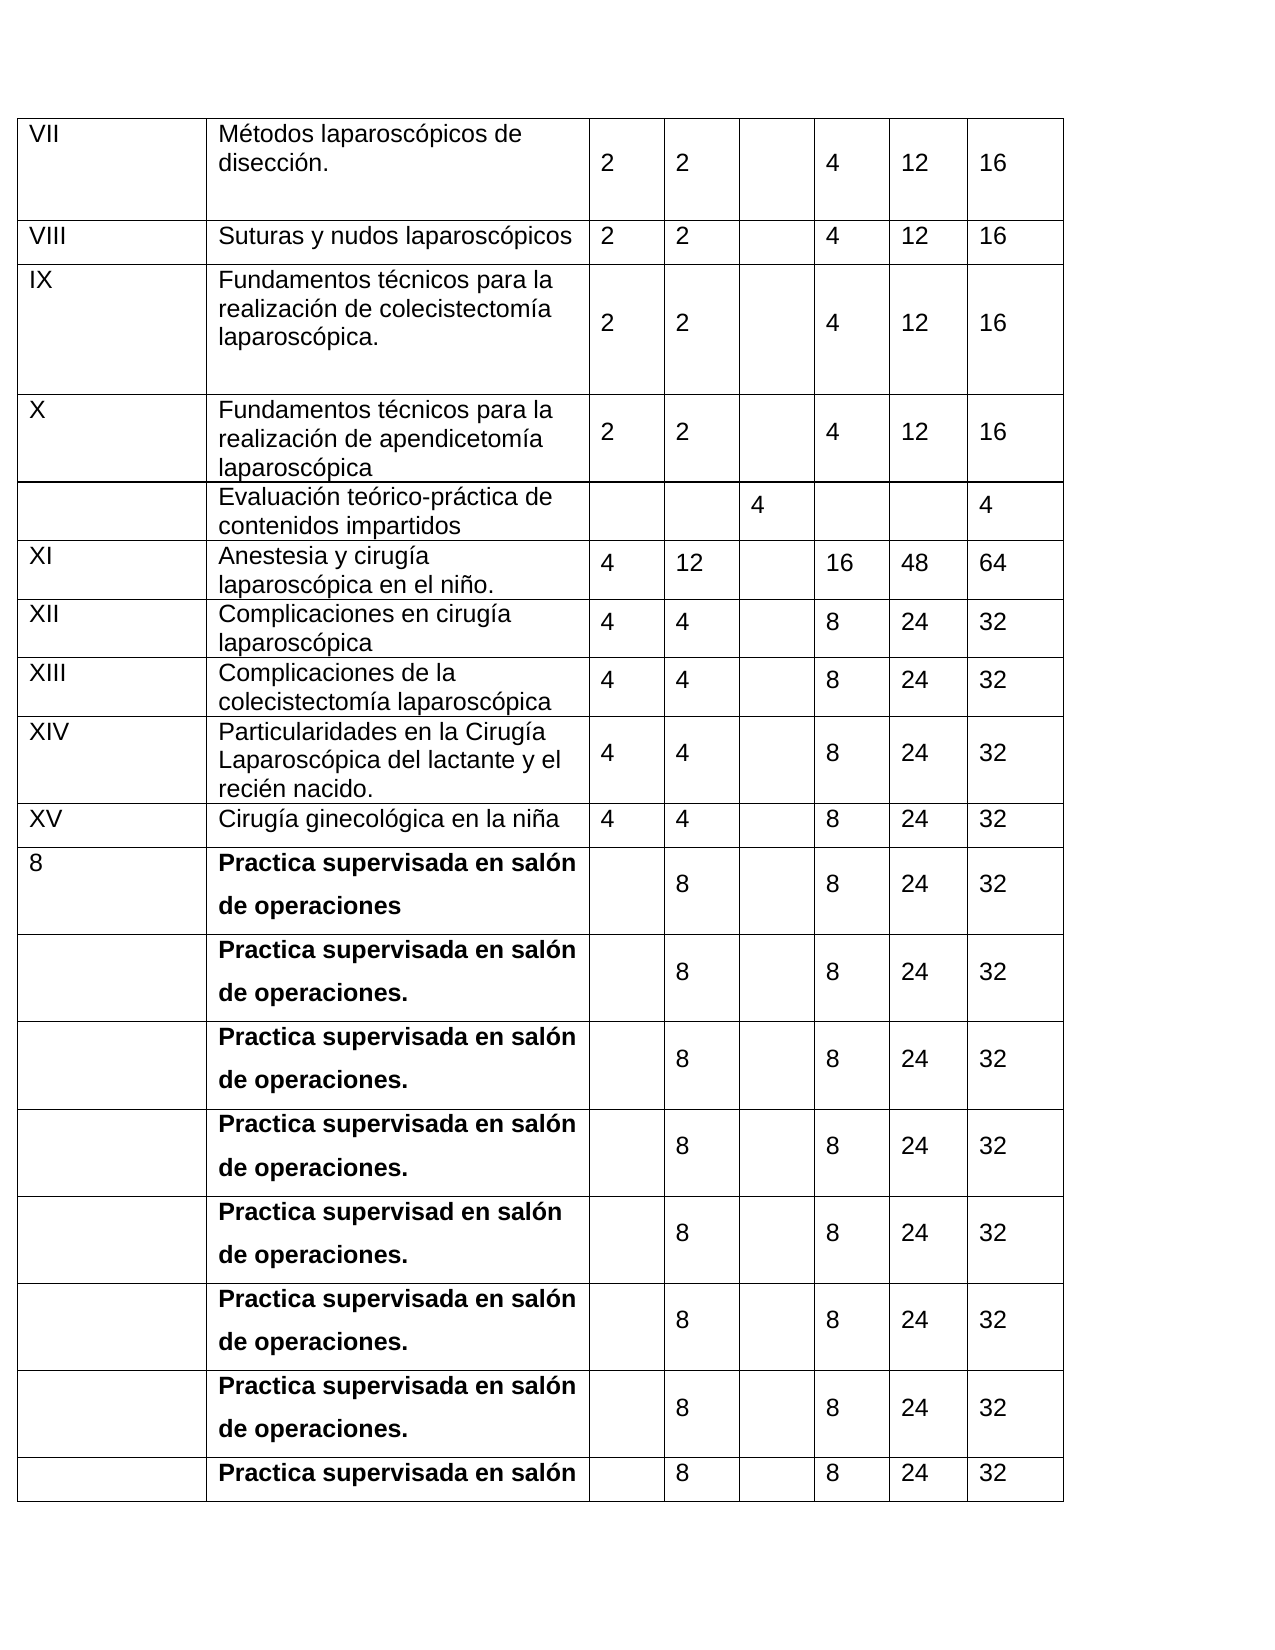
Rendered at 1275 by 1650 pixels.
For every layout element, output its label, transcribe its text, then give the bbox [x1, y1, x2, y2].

table_cell 8 [665, 1022, 739, 1108]
table_cell 64 [968, 541, 1063, 598]
table_cell 8 [815, 848, 889, 934]
table_cell 12 [890, 395, 967, 481]
table_cell 8 [815, 935, 889, 1021]
table_cell 4 [590, 804, 664, 847]
table_cell 8 [18, 848, 206, 934]
table_cell Practica supervisada en salón de operaciones. [207, 935, 589, 1021]
table_cell [665, 483, 739, 540]
table_cell 24 [890, 658, 967, 716]
table_cell [18, 1458, 206, 1501]
table_cell 8 [665, 1284, 739, 1370]
table_cell [740, 804, 814, 847]
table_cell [207, 1371, 589, 1457]
table_cell [740, 1022, 814, 1108]
table_cell 8 [665, 1458, 739, 1501]
table_cell 4 [968, 483, 1063, 540]
table_cell Anestesia y cirugía laparoscópica en el niño. [207, 541, 589, 598]
table_cell 32 [968, 1197, 1063, 1283]
table_cell 16 [968, 395, 1063, 481]
table_cell [815, 483, 889, 540]
table_cell [590, 935, 664, 1021]
table_cell 32 [968, 600, 1063, 657]
table_cell [590, 483, 664, 540]
table_cell [590, 1284, 664, 1370]
table_cell 8 [815, 1197, 889, 1283]
table_cell [18, 1284, 206, 1370]
table_cell 4 [815, 221, 889, 264]
table_cell [18, 483, 206, 540]
table_cell 4 [590, 658, 664, 716]
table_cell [207, 1458, 589, 1501]
table_cell 32 [968, 1022, 1063, 1108]
table_cell 4 [740, 483, 814, 540]
table_cell [590, 1371, 664, 1457]
table_cell 2 [590, 221, 664, 264]
table_cell XV [18, 804, 206, 847]
table_cell 24 [890, 1197, 967, 1283]
table_cell 16 [968, 119, 1063, 220]
table_cell 4 [590, 541, 664, 598]
table_cell [18, 1197, 206, 1283]
table_cell 32 [968, 848, 1063, 934]
table_cell [18, 935, 206, 1021]
table_cell 12 [665, 541, 739, 598]
table_cell 8 [815, 1371, 889, 1457]
table_cell 32 [968, 717, 1063, 803]
table_cell VIII [18, 221, 206, 264]
table_cell [740, 600, 814, 657]
table_cell [740, 717, 814, 803]
table_cell 8 [815, 658, 889, 716]
table_cell 4 [815, 395, 889, 481]
table_cell 8 [815, 1458, 889, 1501]
table_cell [740, 1284, 814, 1370]
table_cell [207, 1284, 589, 1370]
table_cell [740, 1110, 814, 1196]
table_cell [740, 848, 814, 934]
table_cell [740, 935, 814, 1021]
table_cell XII [18, 600, 206, 657]
table_cell [590, 1022, 664, 1108]
table_cell 4 [590, 717, 664, 803]
table_cell 32 [968, 1284, 1063, 1370]
table_cell [590, 1458, 664, 1501]
table_cell 2 [665, 265, 739, 394]
table_cell 4 [590, 600, 664, 657]
table_cell [740, 395, 814, 481]
table_cell Complicaciones en cirugía laparoscópica [207, 600, 589, 657]
table_cell 8 [815, 600, 889, 657]
table_cell 2 [590, 265, 664, 394]
table_cell 4 [665, 658, 739, 716]
table_cell 4 [665, 600, 739, 657]
table_cell 48 [890, 541, 967, 598]
table_cell [740, 119, 814, 220]
table_cell 16 [815, 541, 889, 598]
table_cell 4 [665, 804, 739, 847]
table_cell 24 [890, 935, 967, 1021]
table_cell X [18, 395, 206, 481]
table_cell [590, 848, 664, 934]
table_cell 24 [890, 1371, 967, 1457]
table_cell Practica supervisada en salón de operaciones. [207, 1022, 589, 1108]
table_cell 4 [815, 119, 889, 220]
table_cell 4 [665, 717, 739, 803]
table_cell 24 [890, 717, 967, 803]
table_cell 24 [890, 1458, 967, 1501]
table_cell [740, 265, 814, 394]
table_cell [590, 1197, 664, 1283]
table_cell 2 [665, 221, 739, 264]
table_cell IX [18, 265, 206, 394]
table_cell Cirugía ginecológica en la niña [207, 804, 589, 847]
table_cell 4 [815, 265, 889, 394]
table_cell 24 [890, 600, 967, 657]
table_cell 8 [665, 1110, 739, 1196]
table_cell 16 [968, 265, 1063, 394]
table_cell VII [18, 119, 206, 220]
table_cell Particularidades en la Cirugía Laparoscópica del lactante y el recién nacido. [207, 717, 589, 803]
table_cell Practica supervisada en salón de operaciones. [207, 1110, 589, 1196]
table_cell [18, 1022, 206, 1108]
table_cell Fundamentos técnicos para la realización de apendicetomía laparoscópica [207, 395, 589, 481]
table_cell 32 [968, 1371, 1063, 1457]
table_cell Suturas y nudos laparoscópicos [207, 221, 589, 264]
table_cell 8 [815, 1110, 889, 1196]
table_cell Practica supervisad en salón de operaciones. [207, 1197, 589, 1283]
table_cell 24 [890, 848, 967, 934]
table_cell Complicaciones de la colecistectomía laparoscópica [207, 658, 589, 716]
table_cell 32 [968, 1110, 1063, 1196]
table_cell 24 [890, 1110, 967, 1196]
table_cell [740, 658, 814, 716]
table_cell 2 [665, 395, 739, 481]
table_cell XIV [18, 717, 206, 803]
table_cell 24 [890, 1022, 967, 1108]
table_cell 8 [665, 848, 739, 934]
table_cell 2 [590, 119, 664, 220]
table_cell 24 [890, 1284, 967, 1370]
table_cell 8 [815, 1284, 889, 1370]
table_cell 16 [968, 221, 1063, 264]
table_cell 32 [968, 658, 1063, 716]
table_cell Evaluación teórico-práctica de contenidos impartidos [207, 483, 589, 540]
table_cell Métodos laparoscópicos de disección. [207, 119, 589, 220]
table_cell 24 [890, 804, 967, 847]
table_cell 32 [968, 935, 1063, 1021]
table_cell 8 [815, 717, 889, 803]
table_cell 2 [665, 119, 739, 220]
table_cell [890, 483, 967, 540]
table_cell 8 [665, 935, 739, 1021]
table_cell 12 [890, 265, 967, 394]
table_cell [740, 1197, 814, 1283]
table_cell 8 [815, 1022, 889, 1108]
table_cell 32 [968, 804, 1063, 847]
table_cell [18, 1371, 206, 1457]
table_cell Practica supervisada en salón de operaciones [207, 848, 589, 934]
table_cell 2 [590, 395, 664, 481]
table_cell [740, 221, 814, 264]
table_cell XIII [18, 658, 206, 716]
table_cell 8 [665, 1371, 739, 1457]
table_cell [740, 1458, 814, 1501]
table_cell XI [18, 541, 206, 598]
table_cell Fundamentos técnicos para la realización de colecistectomía laparoscópica. [207, 265, 589, 394]
table_cell [740, 1371, 814, 1457]
table_cell [18, 1110, 206, 1196]
table_cell 12 [890, 221, 967, 264]
table_cell 8 [815, 804, 889, 847]
table_cell 32 [968, 1458, 1063, 1501]
table_cell 12 [890, 119, 967, 220]
table_cell [590, 1110, 664, 1196]
table_cell 8 [665, 1197, 739, 1283]
table_cell [740, 541, 814, 598]
